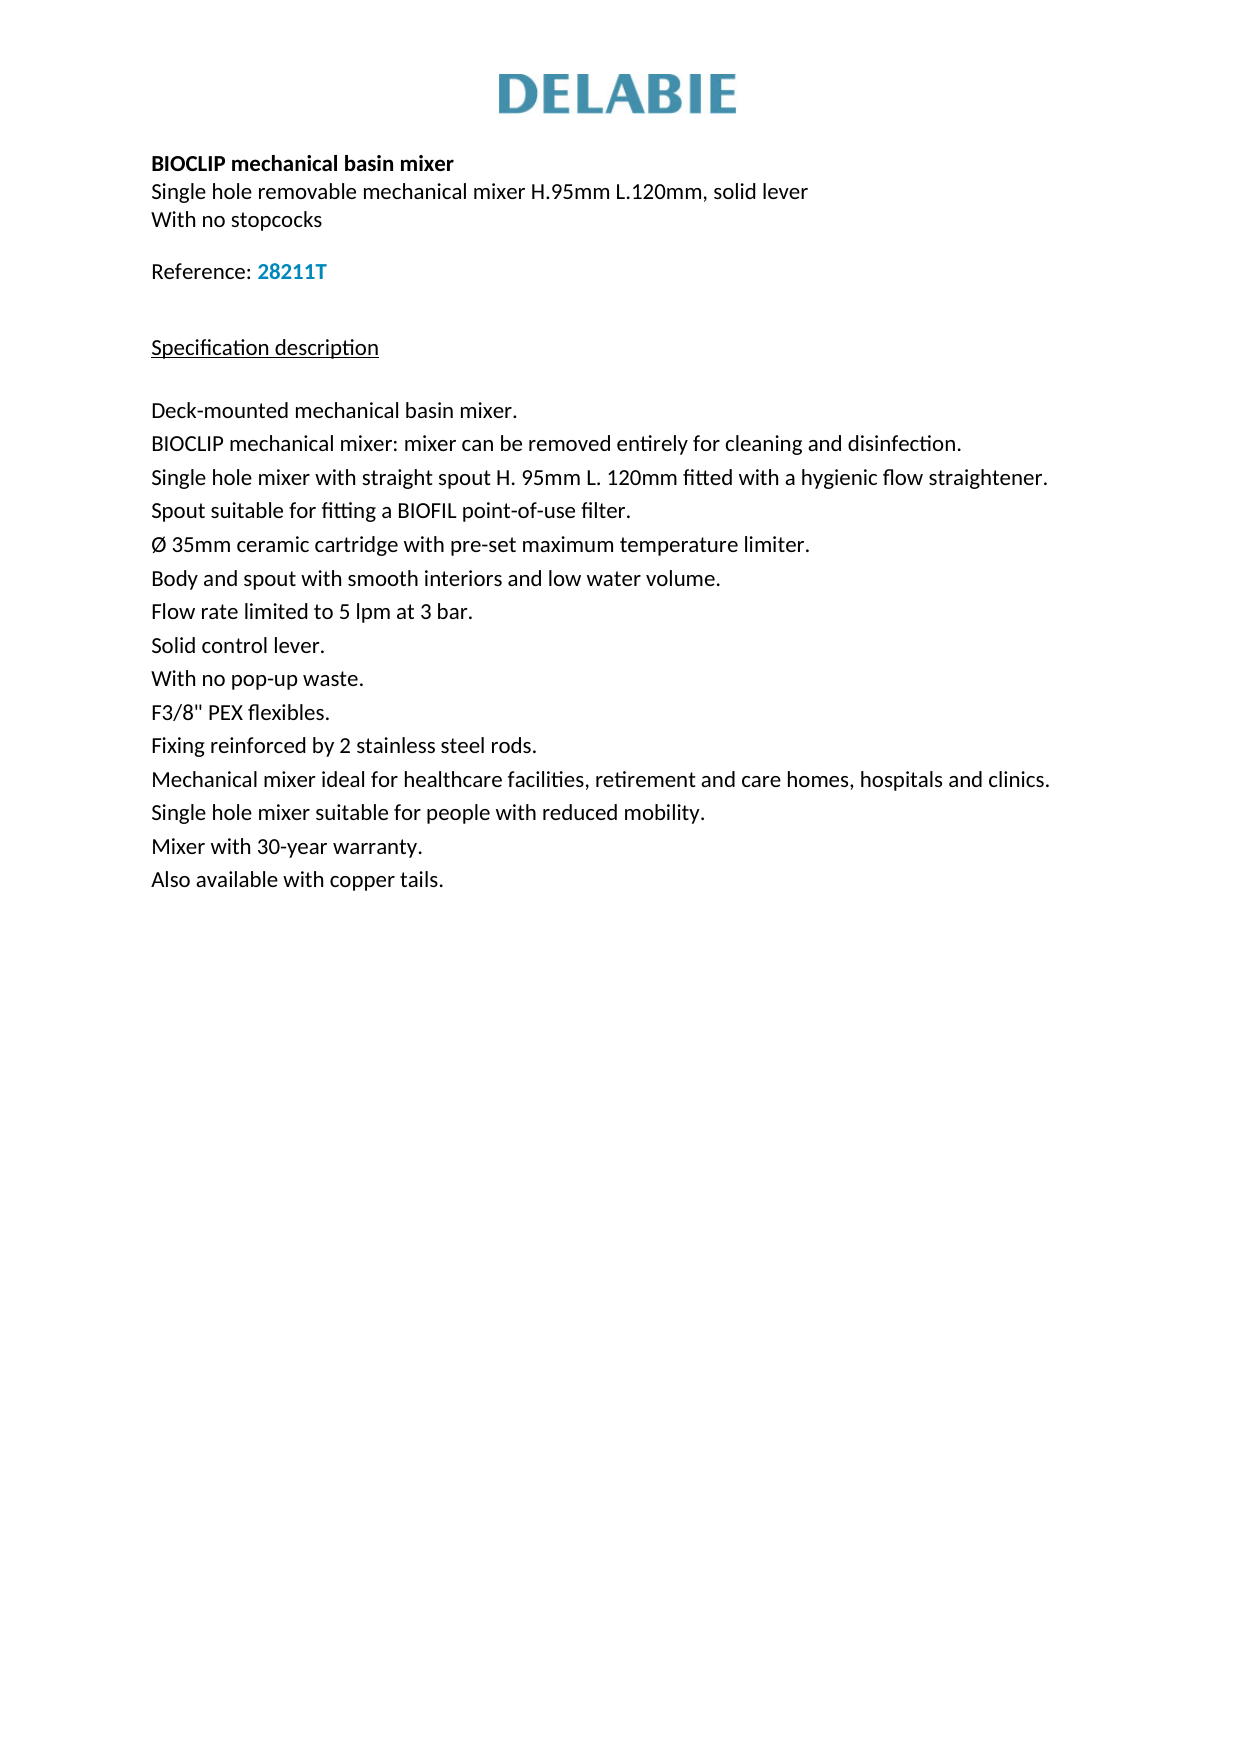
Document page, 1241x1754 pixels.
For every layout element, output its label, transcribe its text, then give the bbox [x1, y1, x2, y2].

text Mechanical mixer ideal for healthcare facilities, retirement and care homes, hospitals and clinics. [151, 765, 1084, 793]
text Fixing reinforced by 2 stainless steel rods. [151, 731, 1084, 759]
text Ø 35mm ceramic cartridge with pre-set maximum temperature limiter. [151, 530, 1084, 558]
text Reference: 28211T [151, 257, 1084, 285]
text Also available with copper tails. [151, 866, 1084, 894]
text Flow rate limited to 5 lpm at 3 bar. [151, 597, 1084, 625]
picture [497, 74, 738, 114]
text F3/8" PEX flexibles. [151, 698, 1084, 726]
text Spout suitable for fitting a BIOFIL point-of-use filter. [151, 497, 1084, 525]
text Body and spout with smooth interiors and low water volume. [151, 564, 1084, 592]
text Specification description [151, 333, 1084, 361]
text Deck-mounted mechanical basin mixer. [151, 396, 1084, 424]
text Single hole removable mechanical mixer H.95mm L.120mm, solid lever [151, 177, 1084, 205]
text Single hole mixer suitable for people with reduced mobility. [151, 798, 1084, 827]
text With no pop-up waste. [151, 664, 1084, 692]
text With no stopcocks [151, 205, 1084, 233]
text BIOCLIP mechanical basin mixer [151, 149, 1084, 177]
text Solid control lever. [151, 631, 1084, 659]
text BIOCLIP mechanical mixer: mixer can be removed entirely for cleaning and disinfection. [151, 429, 1084, 458]
text Mixer with 30-year warranty. [151, 832, 1084, 860]
text Single hole mixer with straight spout H. 95mm L. 120mm fitted with a hygienic flow straightener. [151, 463, 1084, 491]
